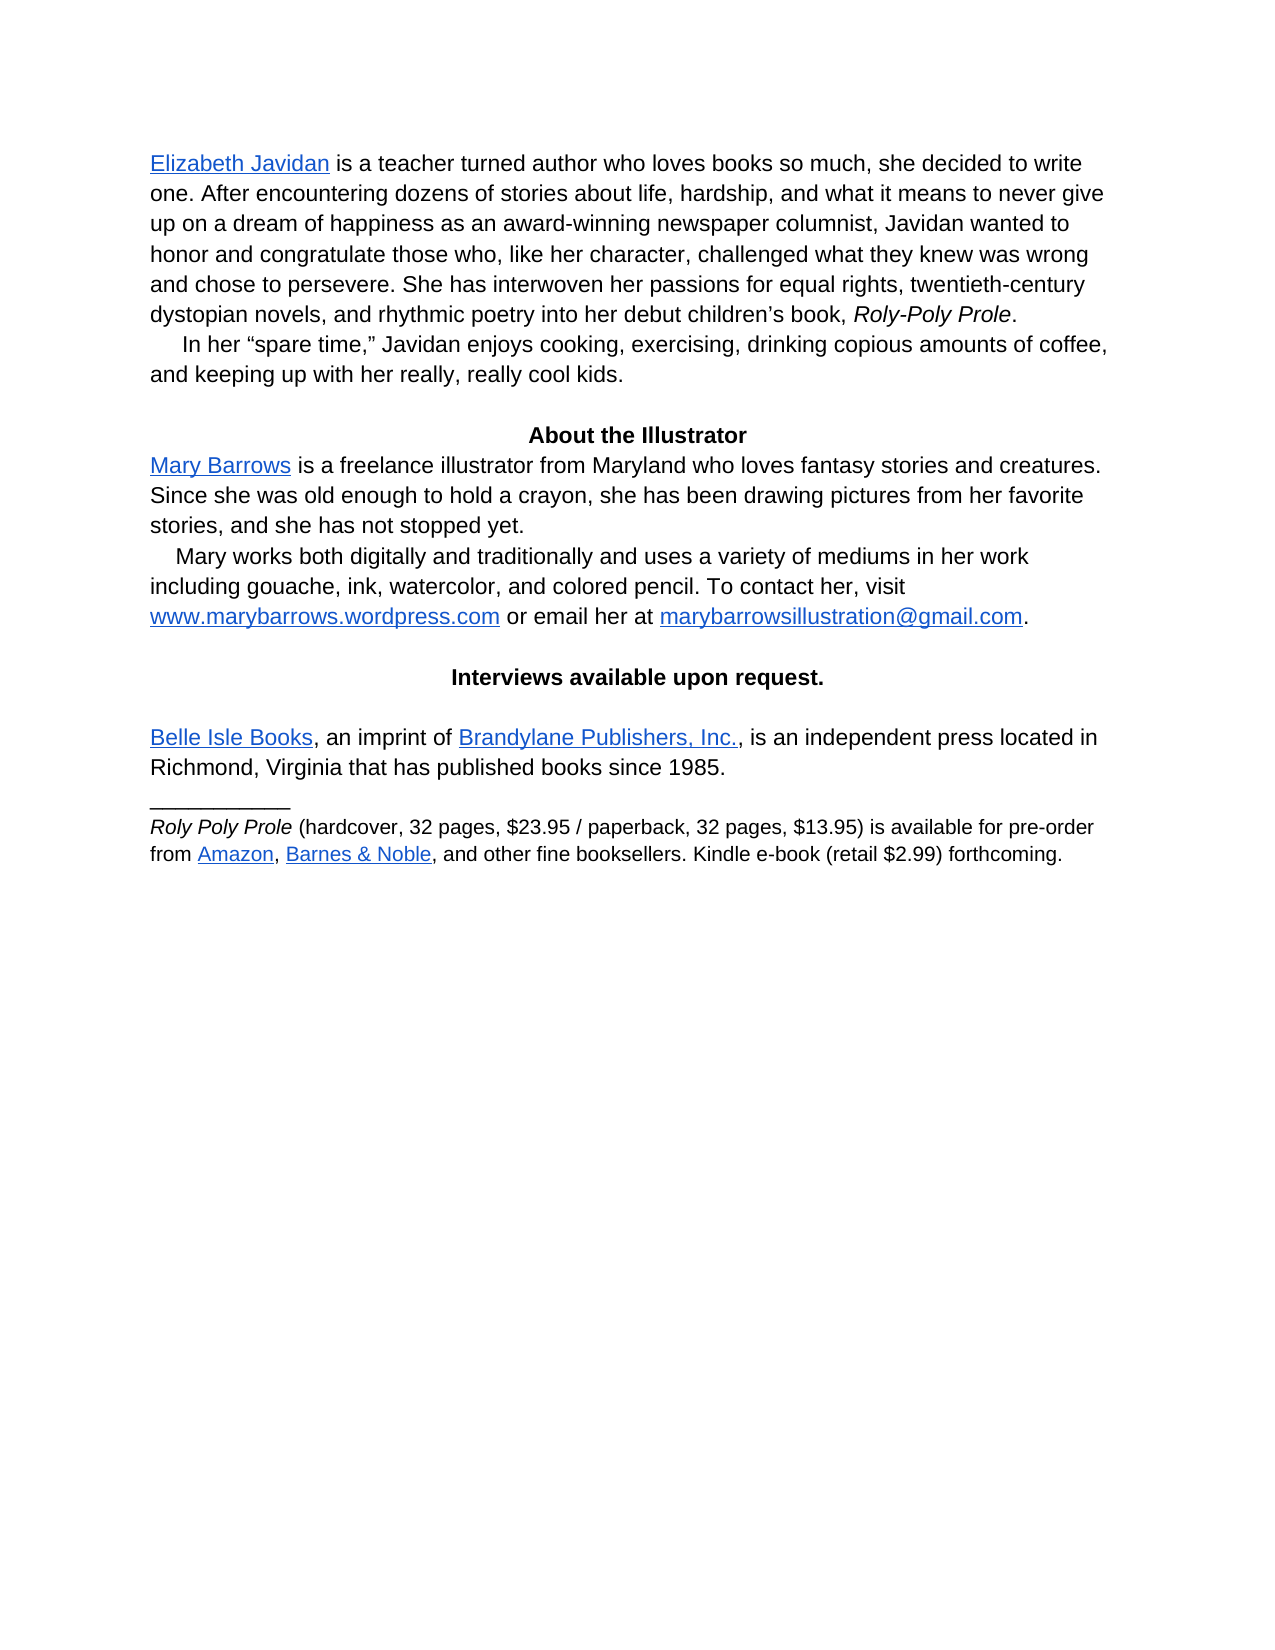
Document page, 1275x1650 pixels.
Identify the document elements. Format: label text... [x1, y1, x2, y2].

text ___________ [150, 784, 1125, 811]
text Elizabeth Javidan is a teacher turned author who loves books so much, she decided to write one. After encountering dozens of stories about life, hardship, and what it means to never give up on a dream of happiness as an award-winning newspaper columnist, Javidan wanted to honor and congratulate those who, like her character, challenged what they knew was wrong and chose to persevere. She has interwoven her passions for equal rights, twentieth-century dystopian novels, and rhythmic poetry into her debut children’s book, Roly-Poly Prole. In her “spare time,” Javidan enjoys cooking, exercising, drinking copious amounts of coffee, and keeping up with her really, really cool kids. [150, 150, 1125, 388]
text Roly Poly Prole (hardcover, 32 pages, $23.95 / paperback, 32 pages, $13.95) is available for pre-order from Amazon, Barnes & Noble, and other fine booksellers. Kindle e-book (retail $2.99) forthcoming. [150, 814, 1125, 866]
text Belle Isle Books, an imprint of Brandylane Publishers, Inc., is an independent press located in Richmond, Virginia that has published books since 1985. [150, 724, 1125, 781]
text Interviews available upon request. [150, 663, 1125, 690]
text About the Illustrator [150, 422, 1125, 448]
text Mary Barrows is a freelance illustrator from Maryland who loves fantasy stories and creatures. Since she was old enough to hold a crayon, she has been drawing pictures from her favorite stories, and she has not stopped yet. Mary works both digitally and traditionally and uses a variety of mediums in her work including gouache, ink, watercolor, and colored pencil. To contact her, visit www.marybarrows.wordpress.com or email her at marybarrowsillustration@gmail.com. [150, 452, 1125, 629]
